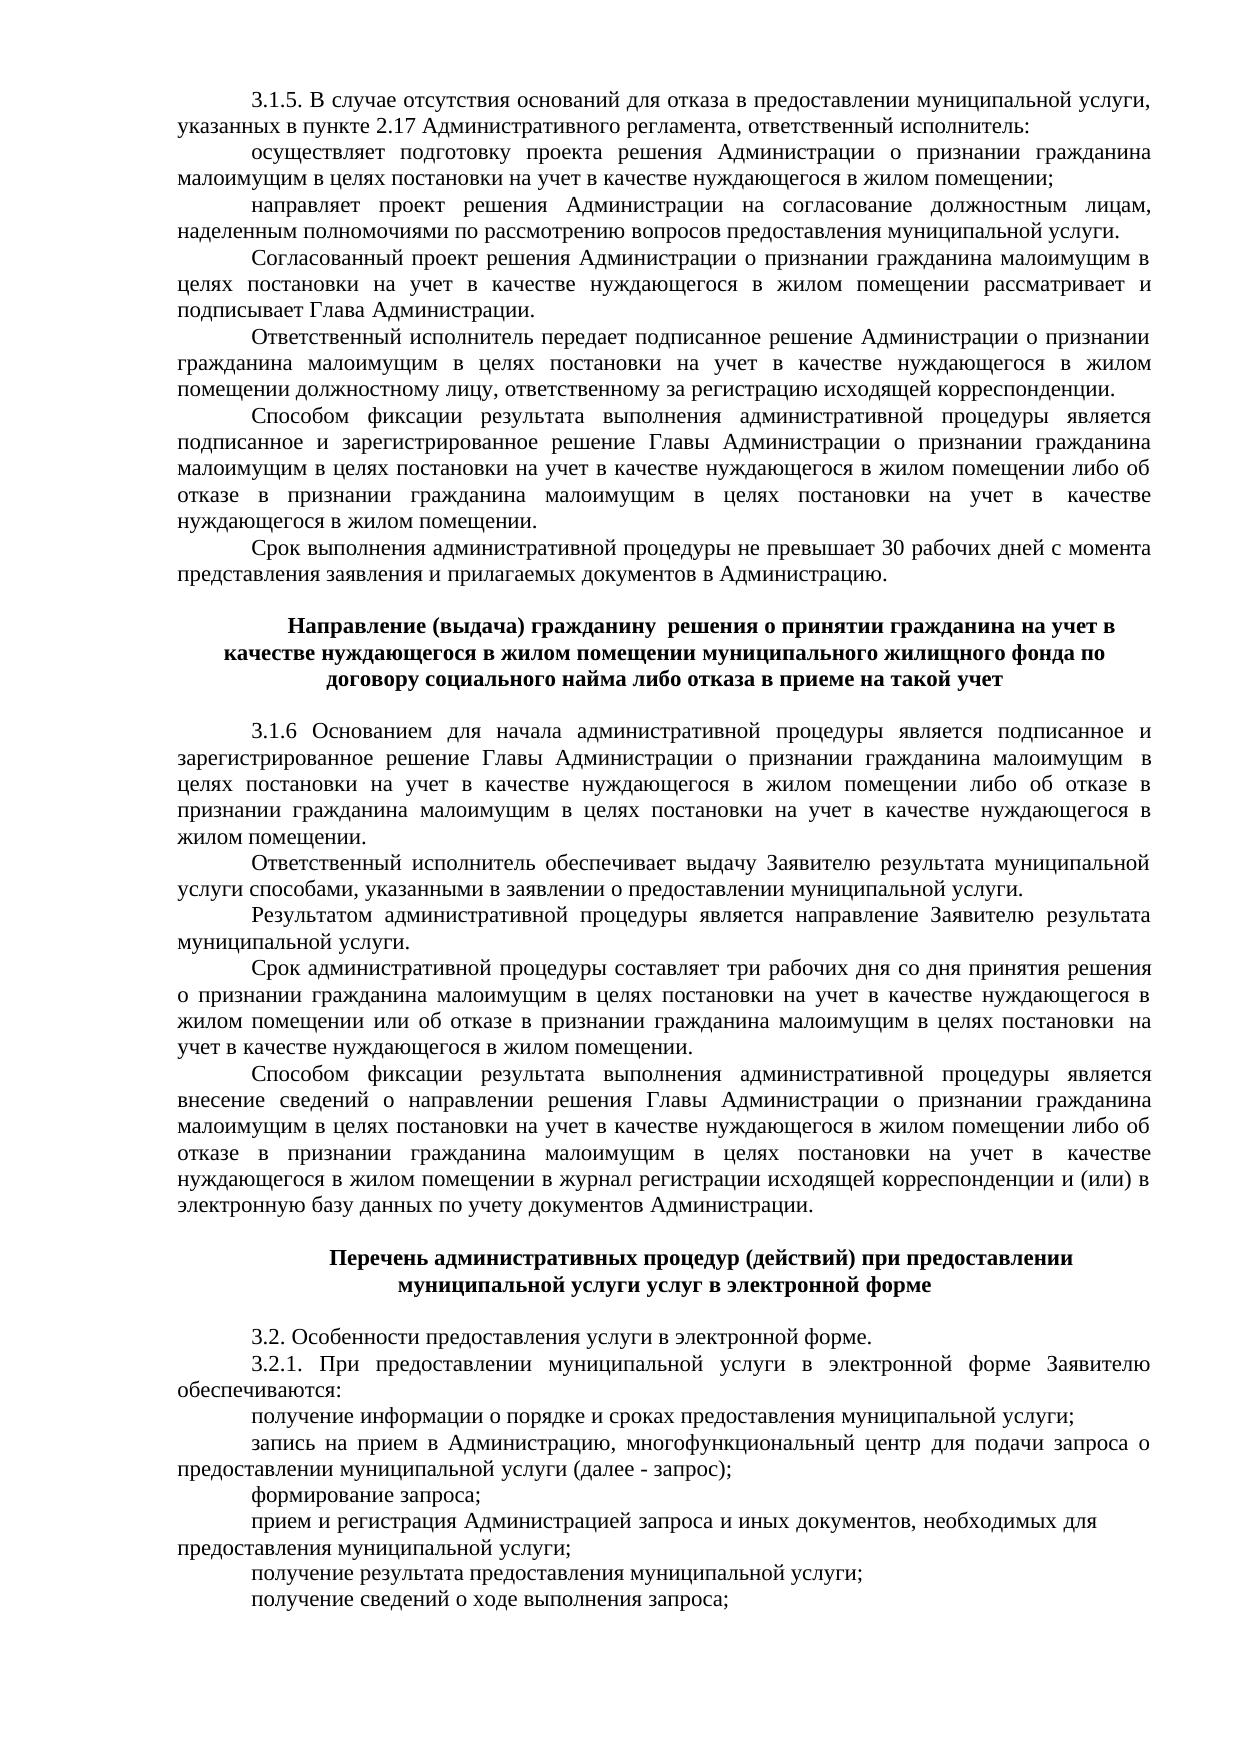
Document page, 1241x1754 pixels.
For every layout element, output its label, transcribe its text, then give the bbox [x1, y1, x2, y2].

text Ответственный исполнитель обеспечивает выдачу Заявителю результата муниципальной услуги способами, указанными в заявлении о предоставлении муниципальной услуги. [177, 850, 1152, 901]
text Срок административной процедуры составляет три рабочих дня со дня принятия решения о признании гражданина малоимущим в целях постановки на учет в качестве нуждающегося в жилом помещении или об отказе в признании гражданина малоимущим в целях постановки на учет в качестве нуждающегося в жилом помещении. [177, 954, 1152, 1060]
text запись на прием в Администрацию, многофункциональный центр для подачи запроса о предоставлении муниципальной услуги (далее - запрос); [177, 1428, 1223, 1481]
list При предоставлении муниципальной услуги в электронной форме Заявителю обеспечиваются: [177, 1349, 1151, 1402]
text Способом фиксации результата выполнения административной процедуры является внесение сведений о направлении решения Главы Администрации о признании гражданина малоимущим в целях постановки на учет в качестве нуждающегося в жилом помещении либо об отказе в признании гражданина малоимущим в целях постановки на учет в качестве нуждающегося в жилом помещении в журнал регистрации исходящей корреспонденции и (или) в электронную базу данных по учету документов Администрации. [177, 1060, 1152, 1218]
text Результатом административной процедуры является направление Заявителю результата муниципальной услуги. [177, 901, 1151, 954]
subtitle Направление (выдача) гражданину решения о принятии гражданина на учет в качестве нуждающегося в жилом помещении муниципального жилищного фонда по [223, 612, 1152, 665]
text осуществляет подготовку проекта решения Администрации о признании гражданина малоимущим в целях постановки на учет в качестве нуждающегося в жилом помещении; [177, 139, 1151, 191]
text прием и регистрация Администрацией запроса и иных документов, необходимых для предоставления муниципальной услуги; [177, 1507, 1223, 1560]
text Ответственный исполнитель передает подписанное решение Администрации о признании гражданина малоимущим в целях постановки на учет в качестве нуждающегося в жилом помещении должностному лицу, ответственному за регистрацию исходящей корреспонденции. [177, 323, 1151, 402]
text Согласованный проект решения Администрации о признании гражданина малоимущим в целях постановки на учет в качестве нуждающегося в жилом помещении рассматривает и подписывает Глава Администрации. [177, 244, 1151, 323]
text Срок выполнения административной процедуры не превышает 30 рабочих дней с момента представления заявления и прилагаемых документов в Администрацию. [177, 533, 1152, 586]
subtitle Перечень административных процедур (действий) при предоставлении муниципальной услуги услуг в электронной форме [329, 1244, 1075, 1297]
text получение результата предоставления муниципальной услуги; получение сведений о ходе выполнения запроса; [251, 1560, 866, 1612]
text 3.1.6 Основанием для начала административной процедуры является подписанное и зарегистрированное решение Главы Администрации о признании гражданина малоимущим в целях постановки на учет в качестве нуждающегося в жилом помещении либо об отказе в признании гражданина малоимущим в целях постановки на учет в качестве нуждающегося в жилом помещении. [177, 717, 1151, 849]
list Особенности предоставления услуги в электронной форме. [251, 1323, 1223, 1349]
text направляет проект решения Администрации на согласование должностным лицам, наделенным полномочиями по рассмотрению вопросов предоставления муниципальной услуги. [177, 191, 1152, 243]
text 3.1.5. В случае отсутствия оснований для отказа в предоставлении муниципальной услуги, указанных в пункте 2.17 Административного регламента, ответственный исполнитель: [177, 86, 1152, 138]
text получение информации о порядке и сроках предоставления муниципальной услуги; [251, 1402, 1223, 1428]
text Способом фиксации результата выполнения административной процедуры является подписанное и зарегистрированное решение Главы Администрации о признании гражданина малоимущим в целях постановки на учет в качестве нуждающегося в жилом помещении либо об отказе в признании гражданина малоимущим в целях постановки на учет в качестве нуждающегося в жилом помещении. [177, 402, 1151, 533]
text формирование запроса; [251, 1481, 1223, 1507]
text договору социального найма либо отказа в приеме на такой учет [326, 665, 1223, 692]
